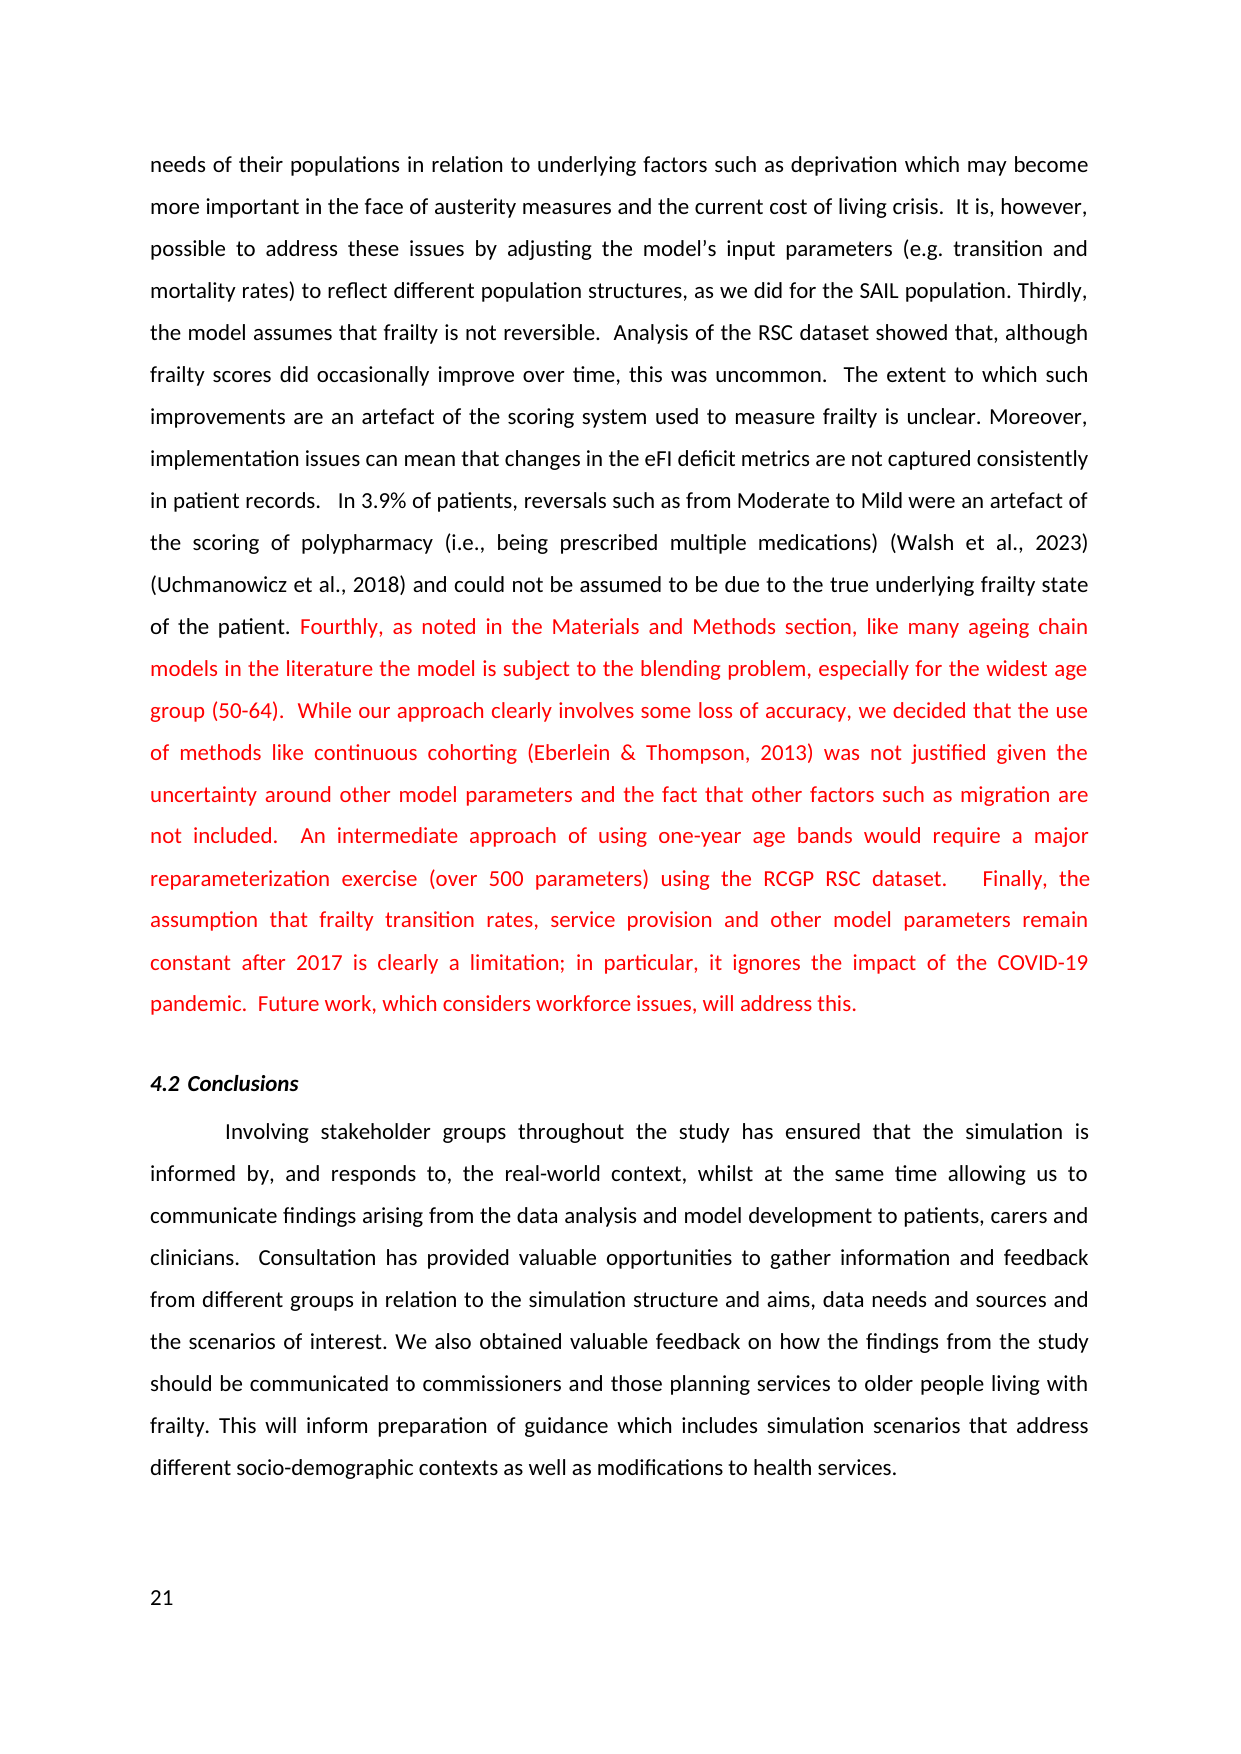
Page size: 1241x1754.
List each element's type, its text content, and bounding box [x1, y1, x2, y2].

subtitle Conclusions [150, 1069, 1031, 1097]
text Involving stakeholder groups throughout the study has ensured that the simulation is informed by, and responds to, the real-world context, whilst at the same time allowing us to communicate findings arising from the data analysis and model development to patients, carers and clinicians. Consultation has provided valuable opportunities to gather information and feedback from different groups in relation to the simulation structure and aims, data needs and sources and the scenarios of interest. We also obtained valuable feedback on how the findings from the study should be communicated to commissioners and those planning services to older people living with frailty. This will inform preparation of guidance which includes simulation scenarios that address different socio-demographic contexts as well as modifications to health services. [150, 1117, 1090, 1481]
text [150, 150, 1090, 1018]
